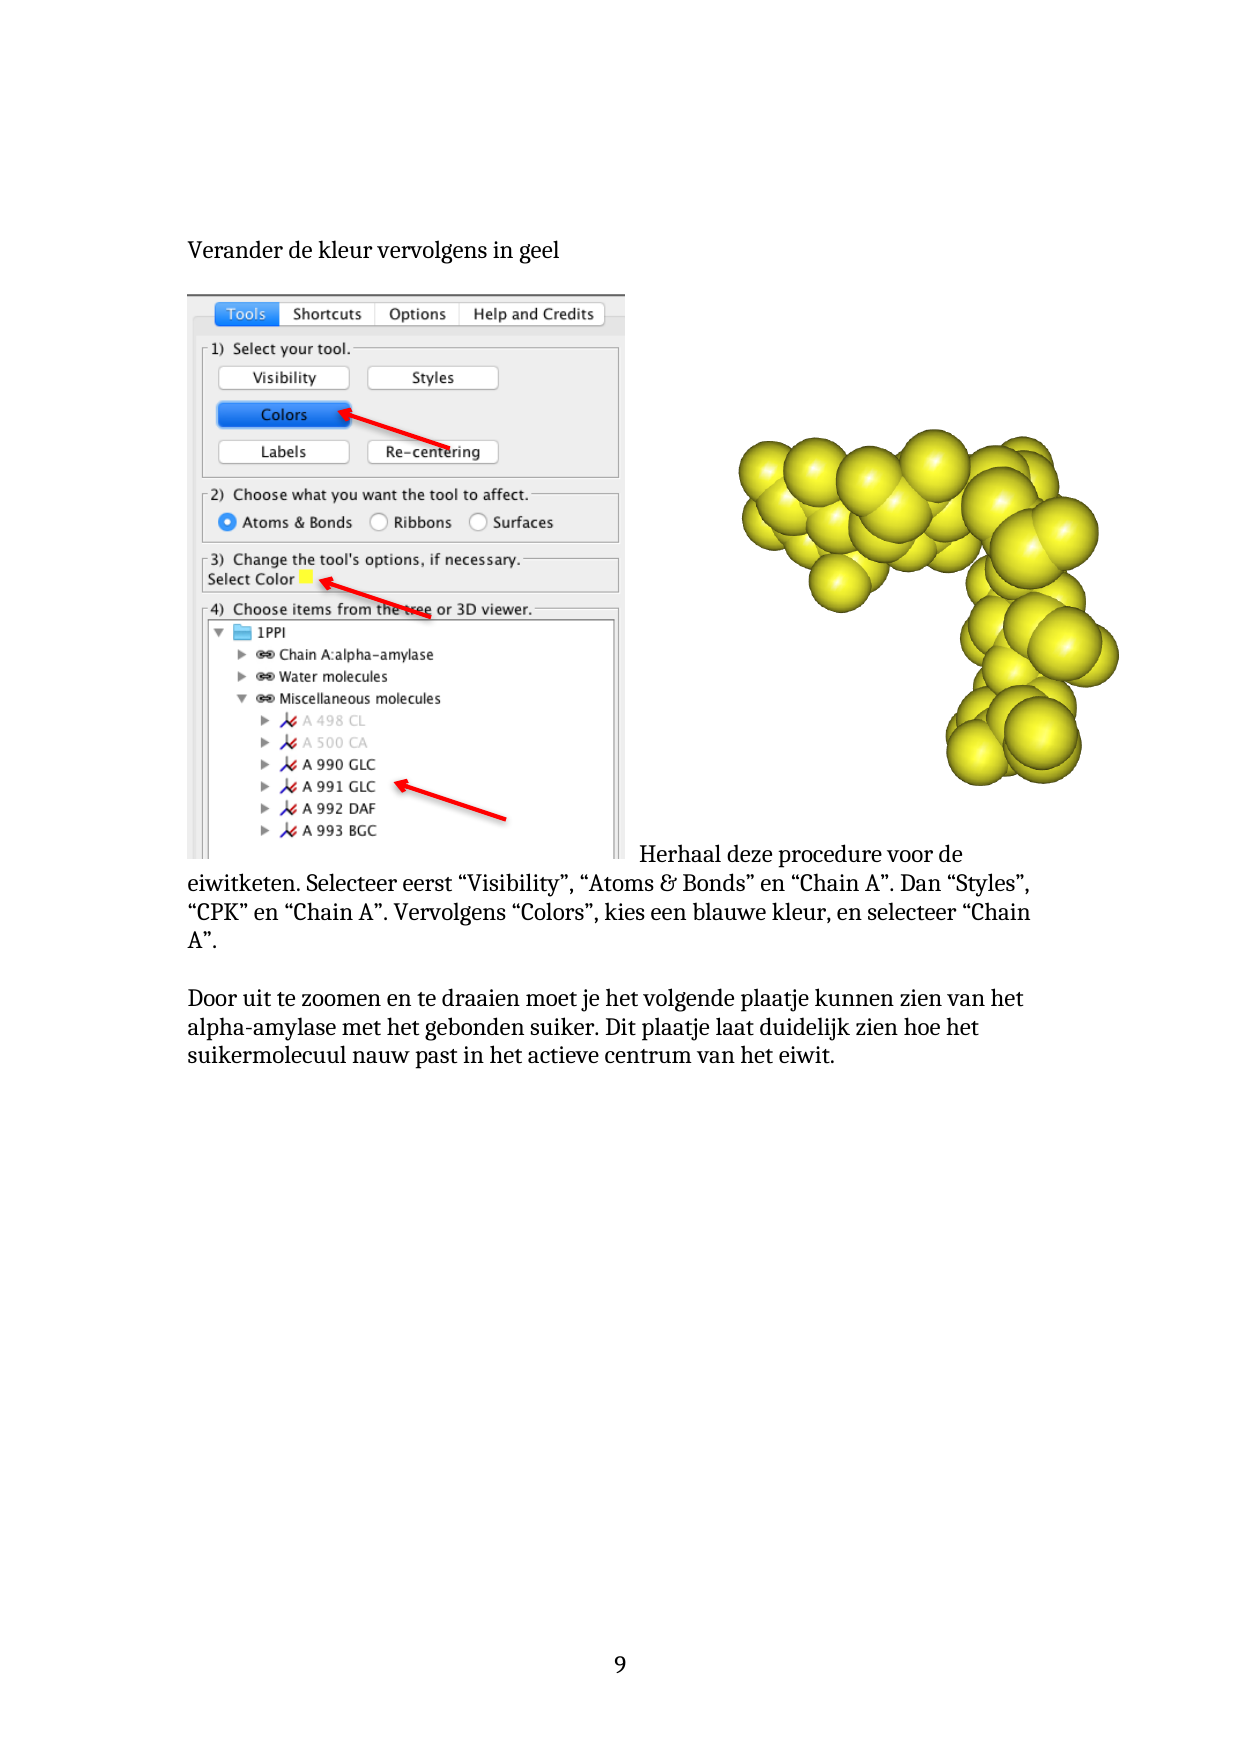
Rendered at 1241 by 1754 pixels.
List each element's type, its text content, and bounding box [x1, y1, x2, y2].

picture [712, 392, 1151, 817]
text Door uit te zoomen en te draaien moet je het volgende plaatje kunnen zien van het alpha-amylase met het gebonden suiker. Dit plaatje laat duidelijk zien hoe het suikermolecuul nauw past in het actieve centrum van het eiwit. [187, 984, 1053, 1070]
picture [187, 294, 625, 859]
text Herhaal deze procedure voor de eiwitketen. Selecteer eerst “Visibility”, “Atoms & Bonds” en “Chain A”. Dan “Styles”, “CPK” en “Chain A”. Vervolgens “Colors”, kies een blauwe kleur, en selecteer “Chain A”. [187, 437, 1053, 955]
text Verander de kleur vervolgens in geel [187, 236, 1053, 265]
